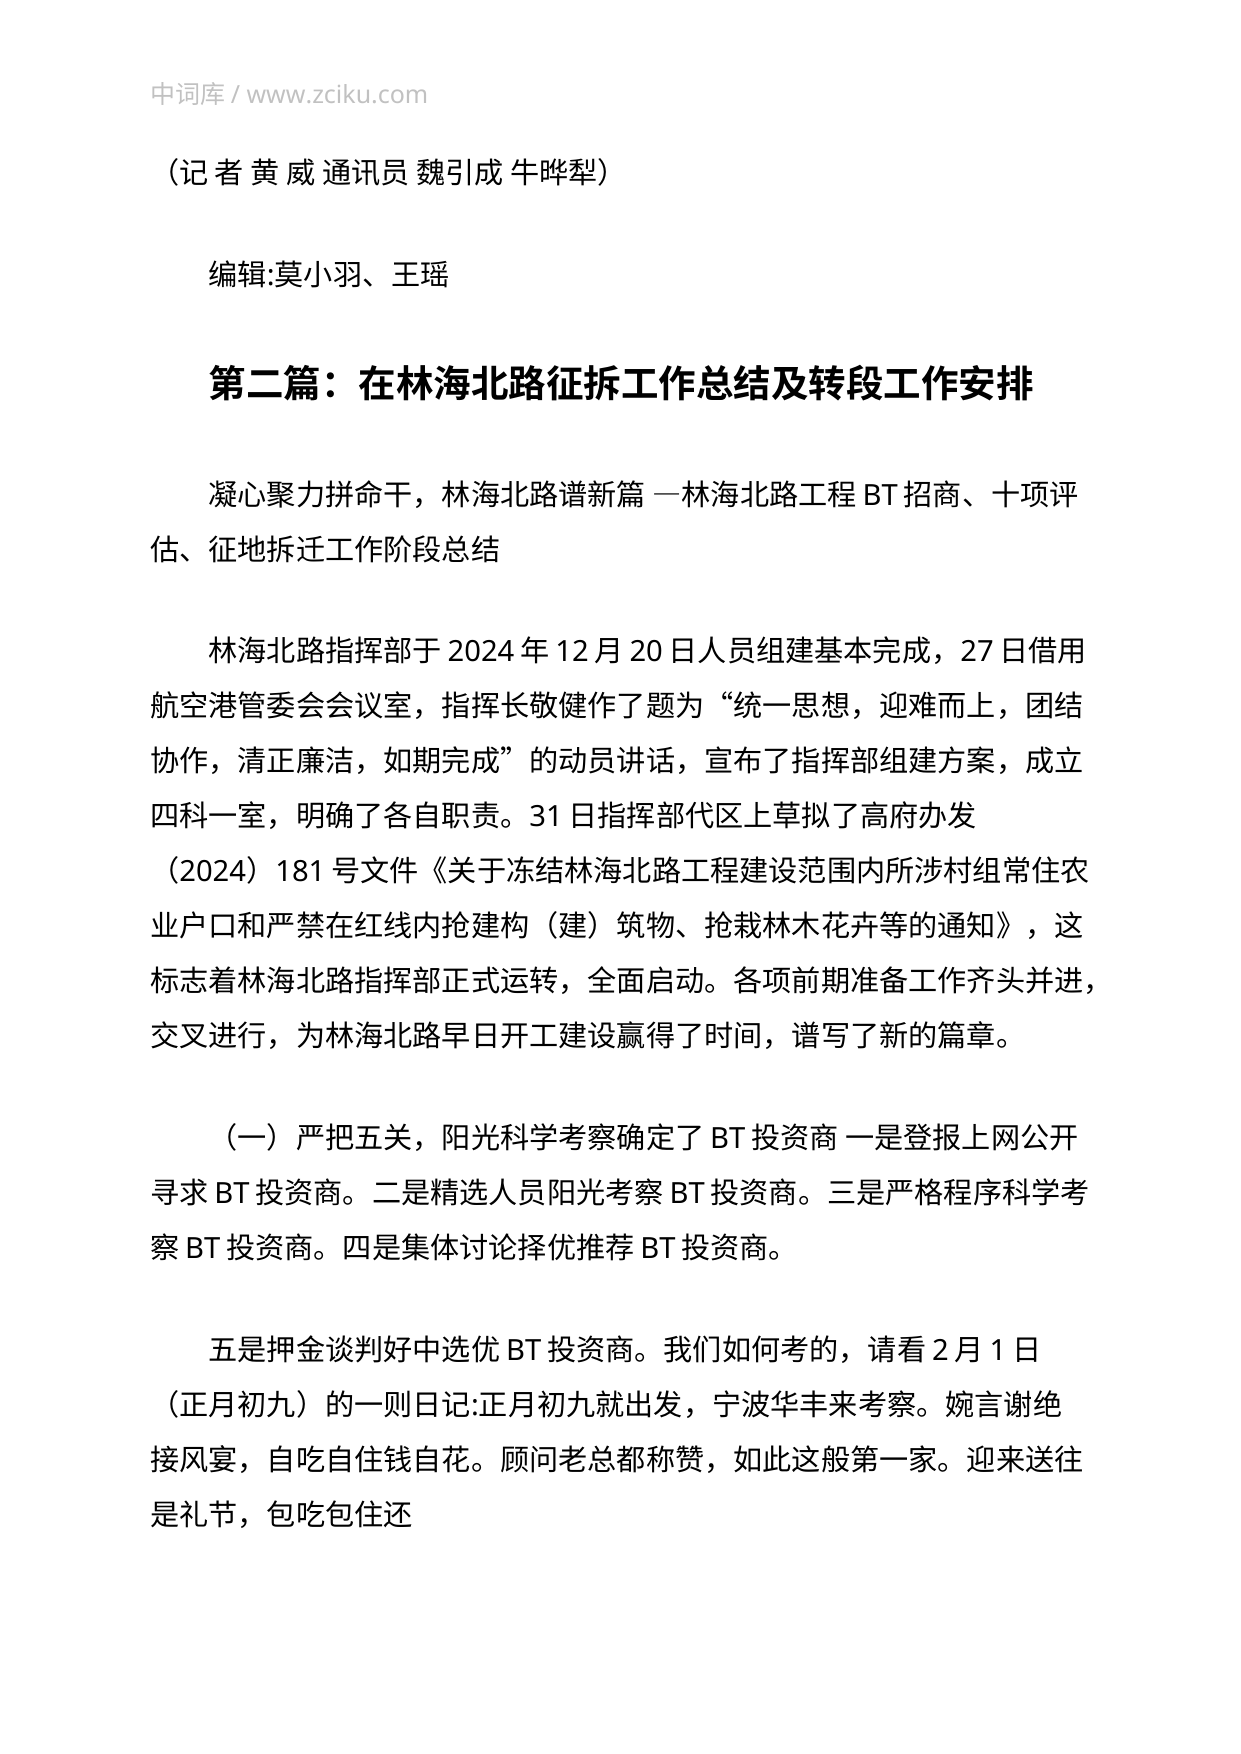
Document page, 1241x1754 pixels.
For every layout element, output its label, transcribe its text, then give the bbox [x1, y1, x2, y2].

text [150, 150, 1090, 192]
text 第二篇：在林海北路征拆工作总结及转段工作安排 [150, 354, 1090, 408]
text （一）严把五关，阳光科学考察确定了BT投资商 一是登报上网公开寻求BT投资商。二是精选人员阳光考察BT投资商。三是严格程序科学考察BT投资商。四是集体讨论择优推荐BT投资商。 [150, 1114, 1090, 1267]
text 凝心聚力拼命干，林海北路谱新篇 —林海北路工程BT招商、十项评估、征地拆迁工作阶段总结 [150, 471, 1090, 568]
text 五是押金谈判好中选优BT投资商。我们如何考的，请看2月1日（正月初九）的一则日记:正月初九就出发，宁波华丰来考察。婉言谢绝接风宴，自吃自住钱自花。顾问老总都称赞，如此这般第一家。迎来送往是礼节，包吃包住还 [150, 1326, 1090, 1533]
text 林海北路指挥部于2024年12月20日人员组建基本完成，27日借用航空港管委会会议室，指挥长敬健作了题为“统一思想，迎难而上，团结协作，清正廉洁，如期完成”的动员讲话，宣布了指挥部组建方案，成立四科一室，明确了各自职责。31日指挥部代区上草拟了高府办发（2024）181号文件《关于冻结林海北路工程建设范围内所涉村组常住农业户口和严禁在红线内抢建构（建）筑物、抢栽林木花卉等的通知》，这标志着林海北路指挥部正式运转，全面启动。各项前期准备工作齐头并进，交叉进行，为林海北路早日开工建设赢得了时间，谱写了新的篇章。 [150, 628, 1090, 1055]
text 编辑:莫小羽、王瑶 [150, 252, 1090, 294]
